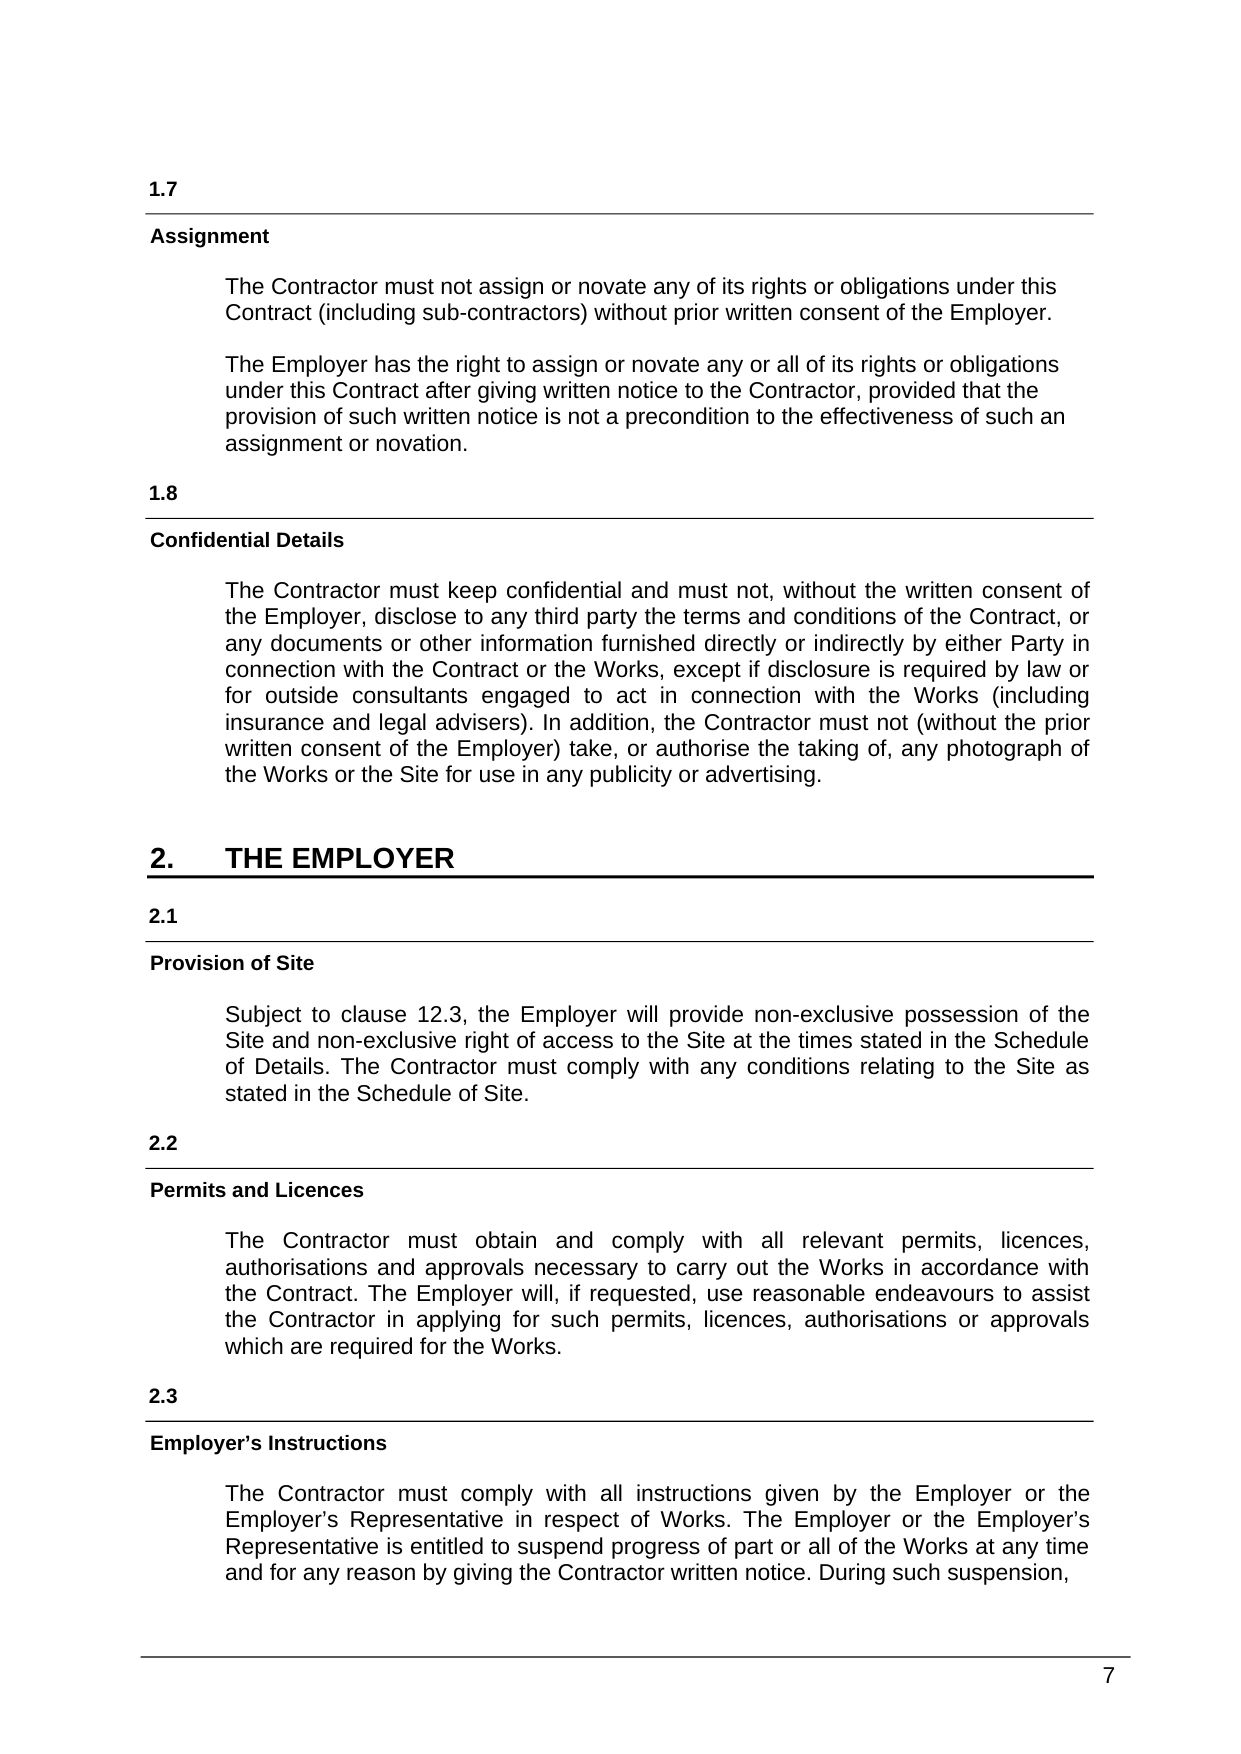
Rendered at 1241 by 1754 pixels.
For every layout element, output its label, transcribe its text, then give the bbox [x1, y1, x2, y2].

text 1.8 [148, 481, 1115, 505]
text Confidential Details [150, 514, 1115, 552]
text The Employer has the right to assign or novate any or all of its rights or obligations under this Contract after giving written notice to the Contractor, provided that the provision of such written notice is not a precondition to the effectiveness of such an assignment or novation. [225, 351, 1115, 456]
text Permits and Licences [150, 1164, 1115, 1202]
text 2.3 [148, 1384, 1115, 1408]
text Subject to clause 12.3, the Employer will provide non-exclusive possession of the Site and non-exclusive right of access to the Site at the times stated in the Schedule of Details. The Contractor must comply with any conditions relating to the Site as stated in the Schedule of Site. [225, 1001, 1091, 1106]
text Provision of Site [150, 937, 1115, 975]
text 1.7 [148, 176, 1115, 200]
text 2.1 [148, 904, 1115, 928]
text The Contractor must comply with all instructions given by the Employer or the Employer’s Representative in respect of Works. The Employer or the Employer’s Representative is entitled to suspend progress of part or all of the Works at any time and for any reason by giving the Contractor written notice. During such suspension, [225, 1480, 1091, 1586]
text The Contractor must obtain and comply with all relevant permits, licences, authorisations and approvals necessary to carry out the Works in accordance with the Contract. The Employer will, if requested, use reasonable endeavours to assist the Contractor in applying for such permits, licences, authorisations or approvals which are required for the Works. [225, 1227, 1091, 1359]
text Employer’s Instructions [150, 1417, 1115, 1455]
text Assignment [150, 209, 1115, 247]
text The Contractor must not assign or novate any of its rights or obligations under this Contract (including sub-contractors) without prior written consent of the Employer. [225, 273, 1115, 326]
subtitle 2. THE EMPLOYER [150, 841, 1115, 874]
text 2.2 [148, 1131, 1115, 1155]
text The Contractor must keep confidential and must not, without the written consent of the Employer, disclose to any third party the terms and conditions of the Contract, or any documents or other information furnished directly or indirectly by either Party in connection with the Contract or the Works, except if disclosure is required by law or for outside consultants engaged to act in connection with the Works (including insurance and legal advisers). In addition, the Contractor must not (without the prior written consent of the Employer) take, or authorise the taking of, any photograph of the Works or the Site for use in any publicity or advertising. [225, 577, 1091, 788]
